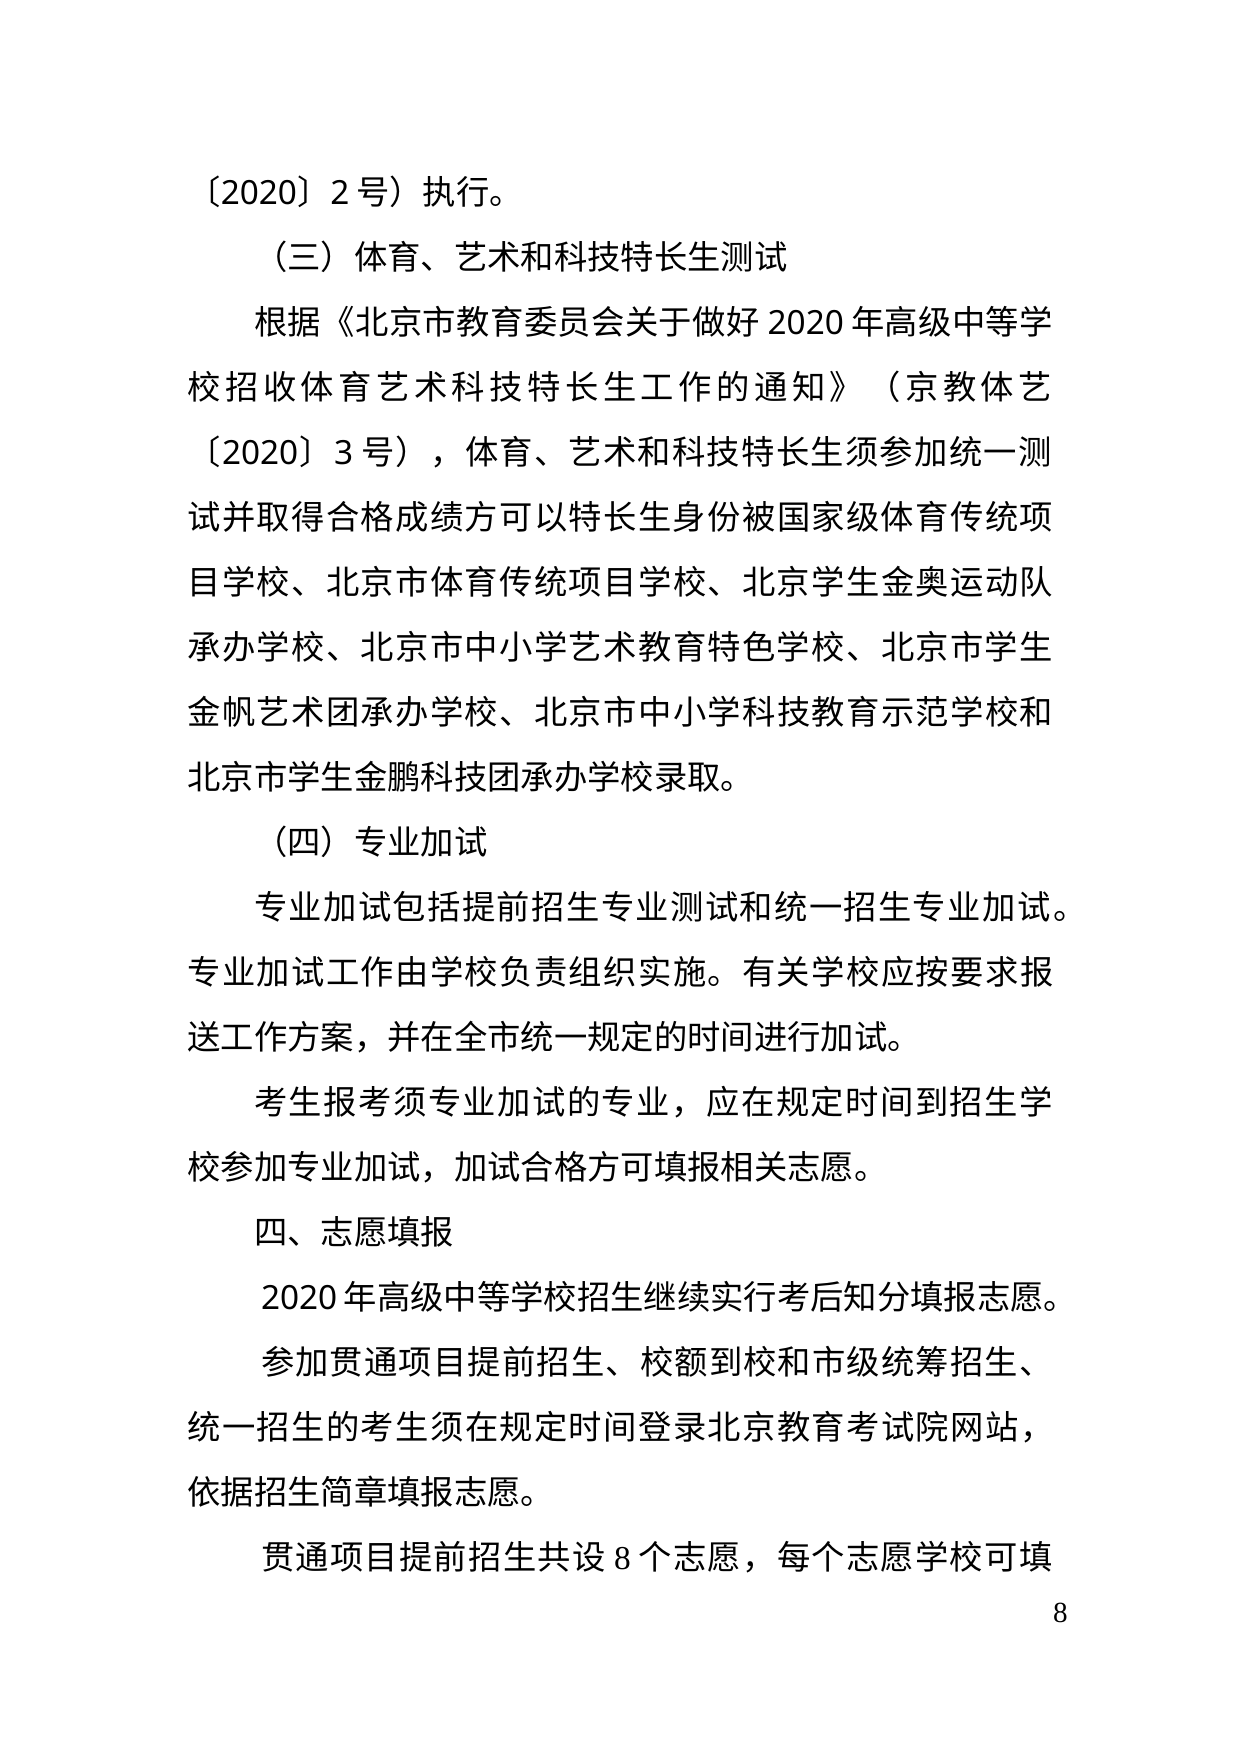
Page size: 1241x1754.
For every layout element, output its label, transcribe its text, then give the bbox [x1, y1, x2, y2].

text 专业加试包括提前招生专业测试和统一招生专业加试。专业加试工作由学校负责组织实施。有关学校应按要求报送工作方案，并在全市统一规定的时间进行加试。 [187, 873, 1053, 1068]
text 根据《北京市教育委员会关于做好2020年高级中等学校招收体育艺术科技特长生工作的通知》（京教体艺〔2020〕3号），体育、艺术和科技特长生须参加统一测试并取得合格成绩方可以特长生身份被国家级体育传统项目学校、北京市体育传统项目学校、北京学生金奥运动队承办学校、北京市中小学艺术教育特色学校、北京市学生金帆艺术团承办学校、北京市中小学科技教育示范学校和北京市学生金鹏科技团承办学校录取。 [187, 288, 1053, 808]
text （四）专业加试 [187, 808, 1053, 873]
text 2020年高级中等学校招生继续实行考后知分填报志愿。 [187, 1263, 1053, 1328]
text 参加贯通项目提前招生、校额到校和市级统筹招生、统一招生的考生须在规定时间登录北京教育考试院网站，依据招生简章填报志愿。 [187, 1328, 1053, 1523]
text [187, 158, 1053, 223]
text 四、志愿填报 [187, 1198, 1053, 1263]
text （三）体育、艺术和科技特长生测试 [187, 223, 1053, 288]
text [187, 1523, 1053, 1588]
text 考生报考须专业加试的专业，应在规定时间到招生学校参加专业加试，加试合格方可填报相关志愿。 [187, 1068, 1053, 1198]
